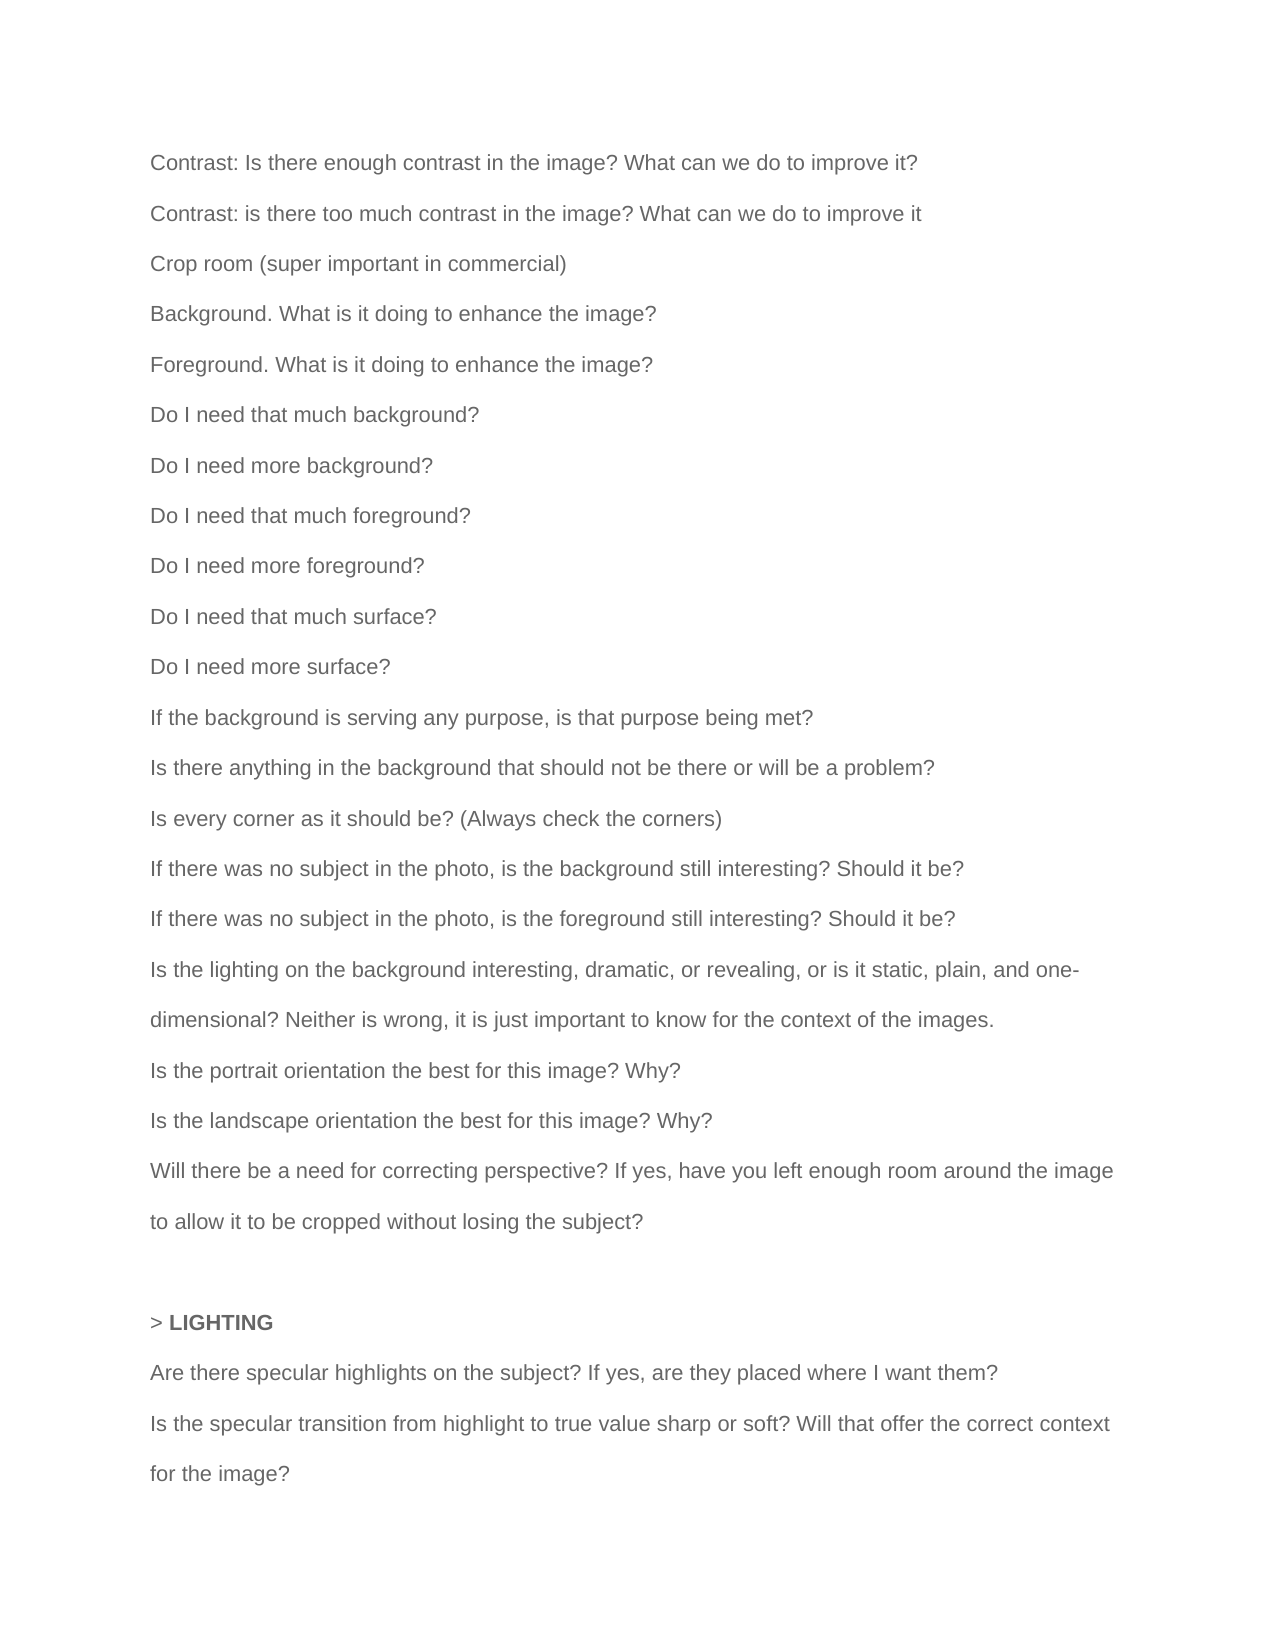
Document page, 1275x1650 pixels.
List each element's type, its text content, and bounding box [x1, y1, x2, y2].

text Foreground. What is it doing to enhance the image? [150, 352, 1125, 377]
text Do I need that much background? [150, 402, 1125, 427]
text Do I need more background? [150, 452, 1125, 478]
text Are there specular highlights on the subject? If yes, are they placed where I want them? [150, 1360, 1125, 1385]
text If the background is serving any purpose, is that purpose being met? [150, 704, 1125, 730]
text If there was no subject in the photo, is the foreground still interesting? Should it be? [150, 906, 1125, 931]
text Do I need that much foreground? [150, 503, 1125, 528]
text > LIGHTING [150, 1309, 1125, 1335]
text Do I need more foreground? [150, 553, 1125, 578]
text Crop room (super important in commercial) [150, 251, 1125, 276]
text Do I need more surface? [150, 654, 1125, 679]
text Contrast: Is there enough contrast in the image? What can we do to improve it? [150, 150, 1125, 175]
text Will there be a need for correcting perspective? If yes, have you left enough room around the image to allow it to be cropped without losing the subject? [150, 1158, 1125, 1234]
text Contrast: is there too much contrast in the image? What can we do to improve it [150, 200, 1125, 226]
text Is there anything in the background that should not be there or will be a problem? [150, 755, 1125, 780]
text Do I need that much surface? [150, 604, 1125, 629]
text Is the specular transition from highlight to true value sharp or soft? Will that offer the correct context for the image? [150, 1410, 1125, 1486]
text Is every corner as it should be? (Always check the corners) [150, 805, 1125, 831]
text If there was no subject in the photo, is the background still interesting? Should it be? [150, 856, 1125, 881]
text Is the landscape orientation the best for this image? Why? [150, 1108, 1125, 1133]
text Background. What is it doing to enhance the image? [150, 301, 1125, 326]
text Is the portrait orientation the best for this image? Why? [150, 1057, 1125, 1083]
text Is the lighting on the background interesting, dramatic, or revealing, or is it static, plain, and one-dimensional? Neither is wrong, it is just important to know for the context of the images. [150, 957, 1125, 1032]
